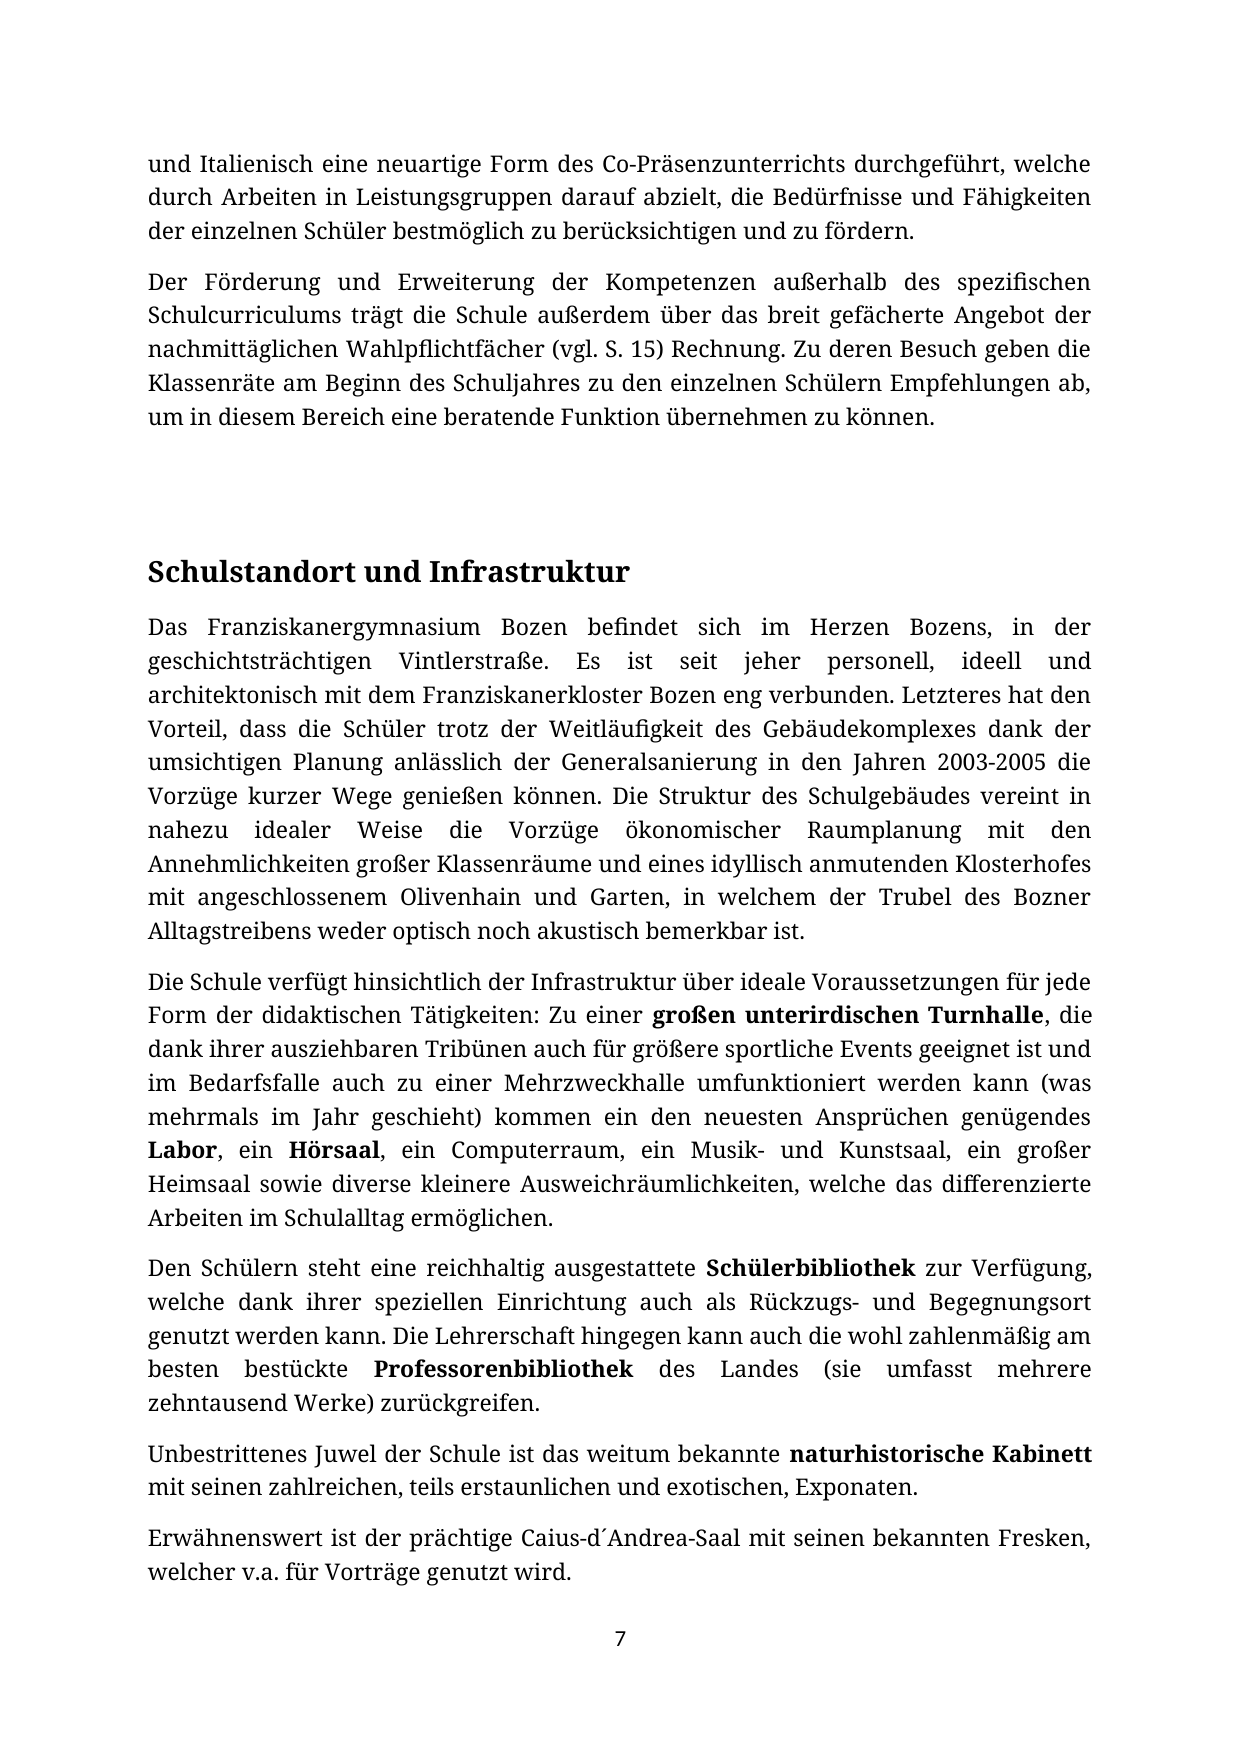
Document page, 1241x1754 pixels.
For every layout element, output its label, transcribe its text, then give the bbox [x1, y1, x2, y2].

text Schulstandort und Infrastruktur [148, 552, 1093, 591]
text Erwähnenswert ist der prächtige Caius-d´Andrea-Saal mit seinen bekannten Fresken, welcher v.a. für Vorträge genutzt wird. [148, 1522, 1093, 1587]
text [148, 148, 1093, 246]
text Der Förderung und Erweiterung der Kompetenzen außerhalb des spezifischen Schulcurriculums trägt die Schule außerdem über das breit gefächerte Angebot der nachmittäglichen Wahlpflichtfächer (vgl. S. 15) Rechnung. Zu deren Besuch geben die Klassenräte am Beginn des Schuljahres zu den einzelnen Schülern Empfehlungen ab, um in diesem Bereich eine beratende Funktion übernehmen zu können. [148, 266, 1093, 432]
text Die Schule verfügt hinsichtlich der Infrastruktur über ideale Voraussetzungen für jede Form der didaktischen Tätigkeiten: Zu einer großen unterirdischen Turnhalle, die dank ihrer ausziehbaren Tribünen auch für größere sportliche Events geeignet ist und im Bedarfsfalle auch zu einer Mehrzweckhalle umfunktioniert werden kann (was mehrmals im Jahr geschieht) kommen ein den neuesten Ansprüchen genügendes Labor, ein Hörsaal, ein Computerraum, ein Musik- und Kunstsaal, ein großer Heimsaal sowie diverse kleinere Ausweichräumlichkeiten, welche das differenzierte Arbeiten im Schulalltag ermöglichen. [148, 965, 1093, 1233]
text Das Franziskanergymnasium Bozen befindet sich im Herzen Bozens, in der geschichtsträchtigen Vintlerstraße. Es ist seit jeher personell, ideell und architektonisch mit dem Franziskanerkloster Bozen eng verbunden. Letzteres hat den Vorteil, dass die Schüler trotz der Weitläufigkeit des Gebäudekomplexes dank der umsichtigen Planung anlässlich der Generalsanierung in den Jahren 2003-2005 die Vorzüge kurzer Wege genießen können. Die Struktur des Schulgebäudes vereint in nahezu idealer Weise die Vorzüge ökonomischer Raumplanung mit den Annehmlichkeiten großer Klassenräume und eines idyllisch anmutenden Klosterhofes mit angeschlossenem Olivenhain und Garten, in welchem der Trubel des Bozner Alltagstreibens weder optisch noch akustisch bemerkbar ist. [148, 611, 1093, 946]
text Den Schülern steht eine reichhaltig ausgestattete Schülerbibliothek zur Verfügung, welche dank ihrer speziellen Einrichtung auch als Rückzugs- und Begegnungsort genutzt werden kann. Die Lehrerschaft hingegen kann auch die wohl zahlenmäßig am besten bestückte Professorenbibliothek des Landes (sie umfasst mehrere zehntausend Werke) zurückgreifen. [148, 1252, 1093, 1418]
text Unbestrittenes Juwel der Schule ist das weitum bekannte naturhistorische Kabinett mit seinen zahlreichen, teils erstaunlichen und exotischen, Exponaten. [148, 1437, 1093, 1502]
